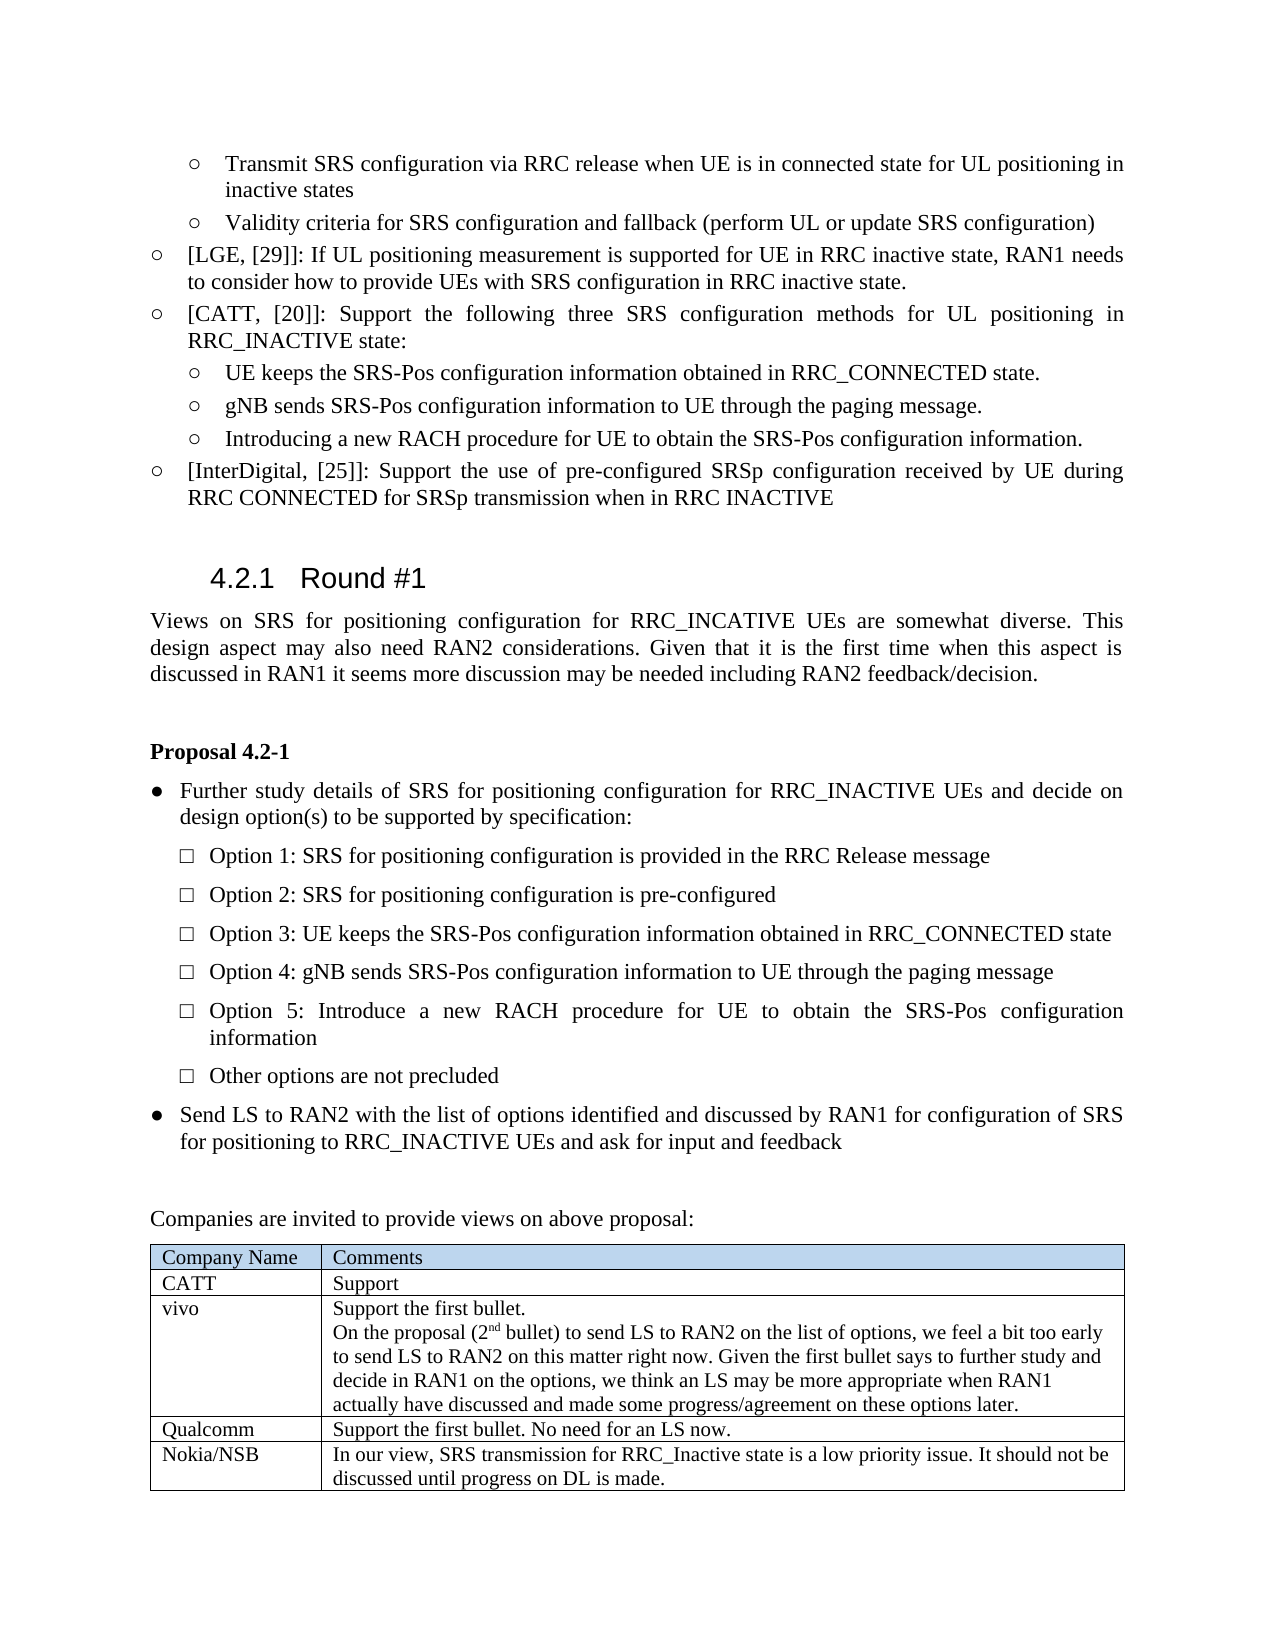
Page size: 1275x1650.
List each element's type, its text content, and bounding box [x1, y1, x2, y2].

list Option 4: gNB sends SRS-Pos configuration information to UE through the paging message [179, 958, 1125, 985]
list [LGE, [29]]: If UL positioning measurement is supported for UE in RRC inactive state, RAN1 needs to consider how to provide UEs with SRS configuration in RRC inactive state. [150, 242, 1125, 294]
list Validity criteria for SRS configuration and fallback (perform UL or update SRS configuration) [187, 209, 1125, 235]
table_cell Qualcomm [151, 1417, 321, 1441]
text Companies are invited to provide views on above proposal: [150, 1205, 1125, 1232]
subtitle Round #1 [210, 561, 1125, 595]
table_header Company Name [151, 1245, 321, 1269]
table_cell Nokia/NSB [151, 1442, 321, 1490]
table_cell Support the first bullet. On the proposal (2nd bullet) to send LS to RAN2 on the list of options, we feel a bit too early to send LS to RAN2 on this matter right now. Given the first bullet says to further study and decide in RAN1 on the options, we think an LS may be more appropriate when RAN1 actually have discussed and made some progress/agreement on these options later. [322, 1296, 1124, 1416]
table_cell vivo [151, 1296, 321, 1416]
table_header Comments [322, 1245, 1124, 1269]
text Proposal 4.2-1 [150, 738, 1125, 764]
list Transmit SRS configuration via RRC release when UE is in connected state for UL positioning in inactive states [187, 150, 1125, 203]
list Option 1: SRS for positioning configuration is provided in the RRC Release message [179, 842, 1125, 868]
list Option 5: Introduce a new RACH procedure for UE to obtain the SRS-Pos configuration information [179, 997, 1125, 1050]
list Further study details of SRS for positioning configuration for RRC_INACTIVE UEs and decide on design option(s) to be supported by specification: [150, 777, 1125, 829]
table_cell Support [322, 1270, 1124, 1294]
list Option 2: SRS for positioning configuration is pre-configured [179, 881, 1125, 907]
list UE keeps the SRS-Pos configuration information obtained in RRC_CONNECTED state. [187, 359, 1125, 386]
list [InterDigital, [25]]: Support the use of pre-configured SRSp configuration received by UE during RRC CONNECTED for SRSp transmission when in RRC INACTIVE [150, 457, 1125, 510]
list Option 3: UE keeps the SRS-Pos configuration information obtained in RRC_CONNECTED state [179, 919, 1125, 946]
list Send LS to RAN2 with the list of options identified and discussed by RAN1 for configuration of SRS for positioning to RRC_INACTIVE UEs and ask for input and feedback [150, 1101, 1125, 1154]
table_cell In our view, SRS transmission for RRC_Inactive state is a low priority issue. It should not be discussed until progress on DL is made. [322, 1442, 1124, 1490]
text Views on SRS for positioning configuration for RRC_INCATIVE UEs are somewhat diverse. This design aspect may also need RAN2 considerations. Given that it is the first time when this aspect is discussed in RAN1 it seems more discussion may be needed including RAN2 feedback/decision. [150, 607, 1125, 686]
list gNB sends SRS-Pos configuration information to UE through the paging message. [187, 392, 1125, 418]
list [CATT, [20]]: Support the following three SRS configuration methods for UL positioning in RRC_INACTIVE state: [150, 301, 1125, 353]
table_cell Support the first bullet. No need for an LS now. [322, 1417, 1124, 1441]
list Other options are not precluded [179, 1062, 1125, 1089]
list Introducing a new RACH procedure for UE to obtain the SRS-Pos configuration information. [187, 425, 1125, 451]
table_cell CATT [151, 1270, 321, 1294]
